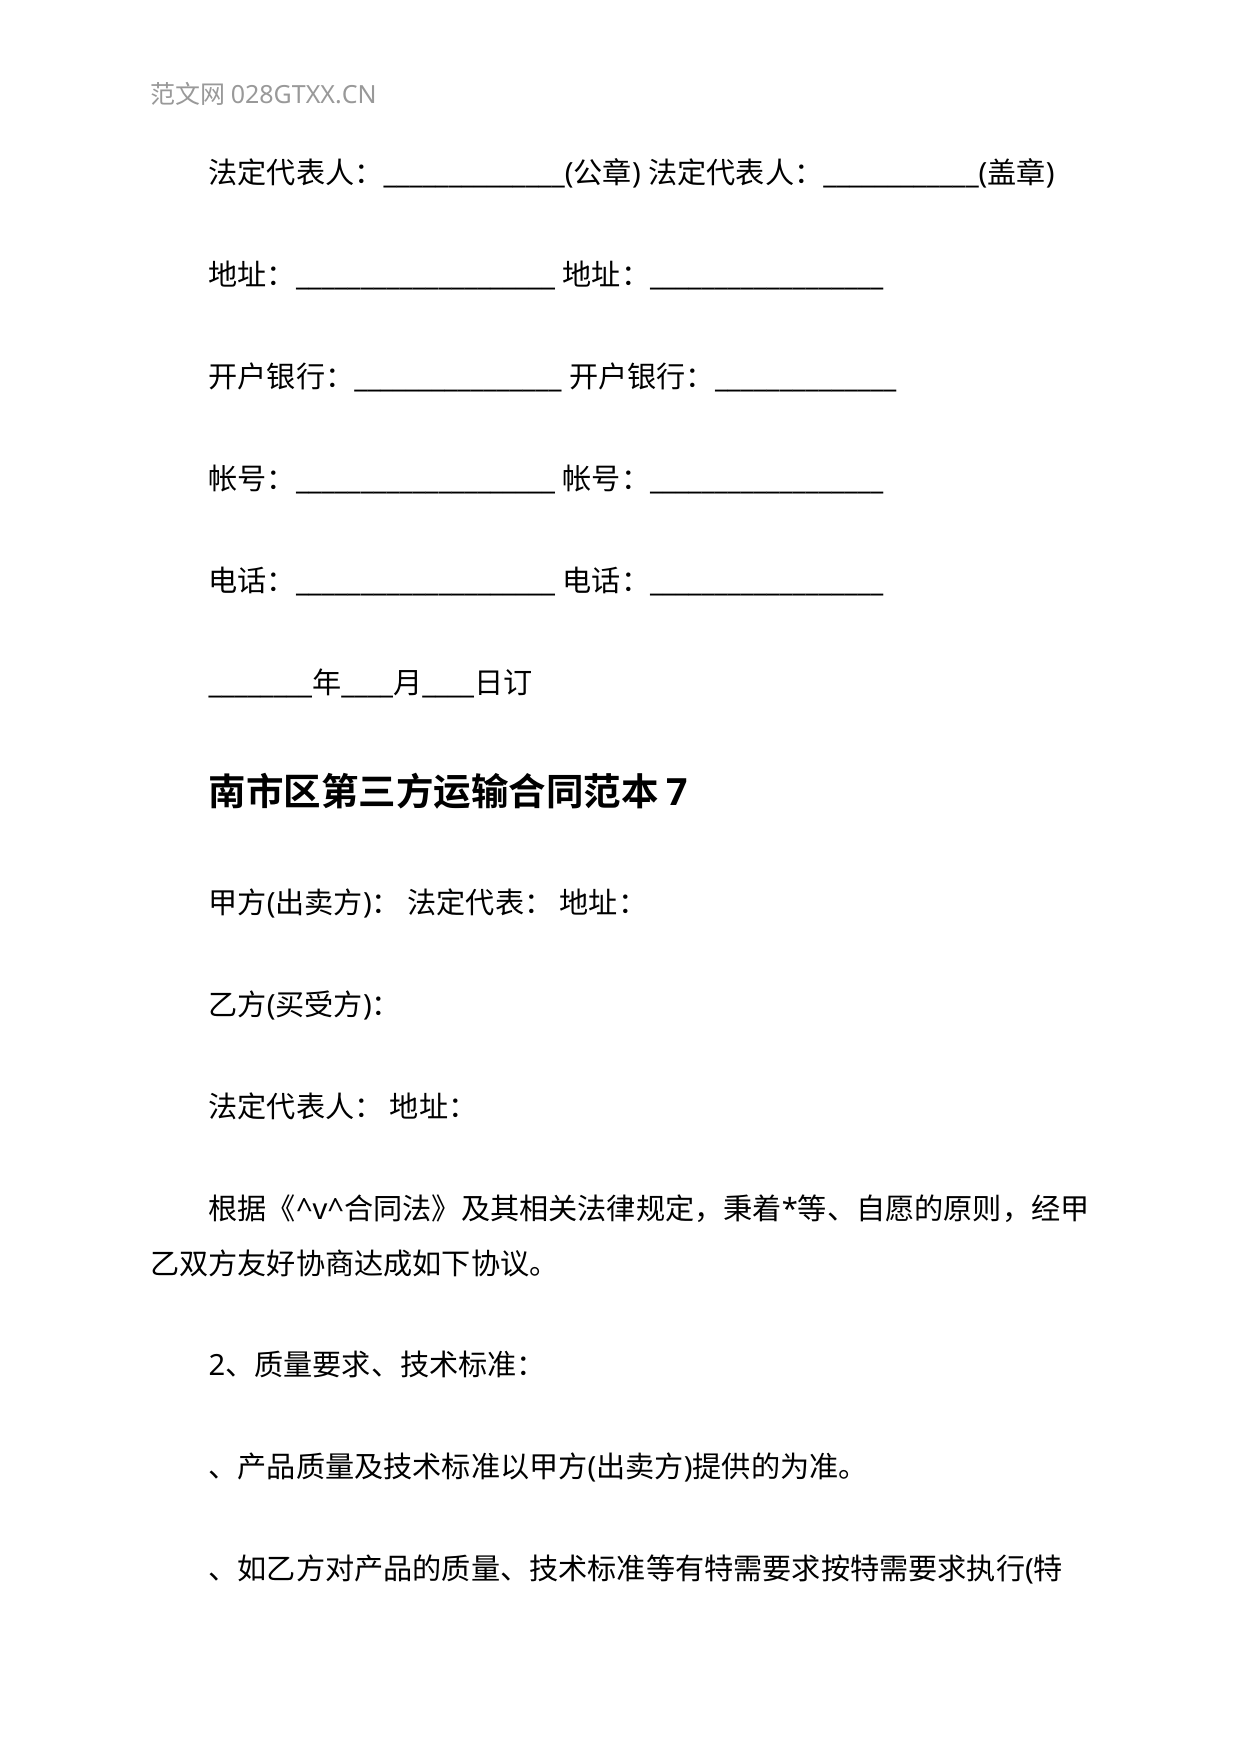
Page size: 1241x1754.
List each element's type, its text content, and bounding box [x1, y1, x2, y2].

text 南市区第三方运输合同范本7 [150, 762, 1090, 816]
text 2、质量要求、技术标准： [150, 1342, 1090, 1384]
text 乙方(买受方)： [150, 981, 1090, 1024]
text 甲方(出卖方)： 法定代表： 地址： [150, 879, 1090, 922]
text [150, 1546, 1090, 1588]
text 开户银行：________________ 开户银行：______________ [150, 354, 1090, 396]
text 法定代表人： 地址： [150, 1083, 1090, 1126]
text 地址：____________________ 地址：__________________ [150, 252, 1090, 294]
text ________年____月____日订 [150, 660, 1090, 702]
text 电话：____________________ 电话：__________________ [150, 558, 1090, 600]
text 法定代表人：______________(公章) 法定代表人：____________(盖章) [150, 150, 1090, 192]
text 、产品质量及技术标准以甲方(出卖方)提供的为准。 [150, 1444, 1090, 1486]
text 根据《^v^合同法》及其相关法律规定，秉着*等、自愿的原则，经甲乙双方友好协商达成如下协议。 [150, 1185, 1090, 1282]
text 帐号：____________________ 帐号：__________________ [150, 456, 1090, 498]
